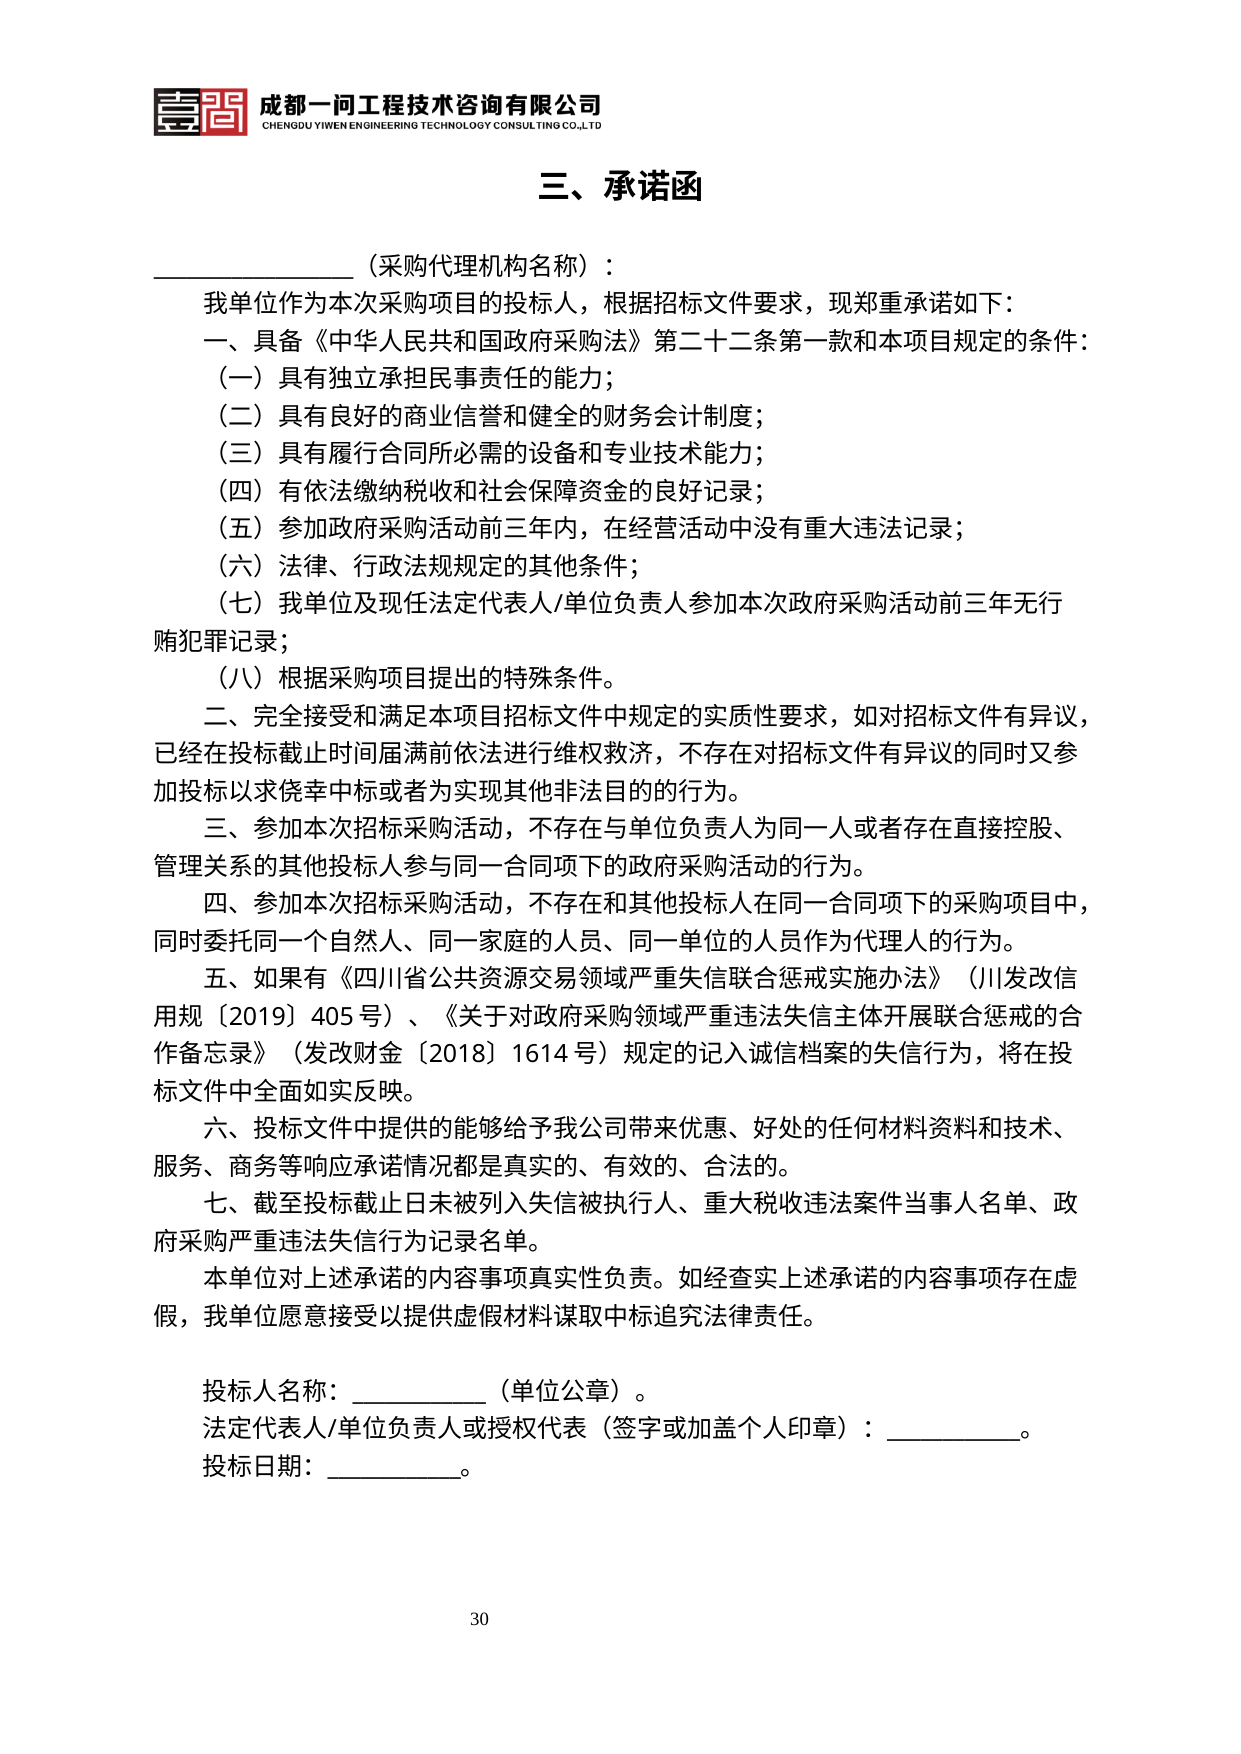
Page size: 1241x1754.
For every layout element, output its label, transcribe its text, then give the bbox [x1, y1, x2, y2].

text 投标人名称：____________（单位公章）。 [153, 1370, 1087, 1408]
text __________________（采购代理机构名称）： [153, 245, 1087, 283]
text 二、完全接受和满足本项目招标文件中规定的实质性要求，如对招标文件有异议，已经在投标截止时间届满前依法进行维权救济，不存在对招标文件有异议的同时又参加投标以求侥幸中标或者为实现其他非法目的的行为。 [153, 695, 1087, 808]
text 七、截至投标截止日未被列入失信被执行人、重大税收违法案件当事人名单、政府采购严重违法失信行为记录名单。 [153, 1183, 1087, 1258]
text 法定代表人/单位负责人或授权代表（签字或加盖个人印章）：____________。 [153, 1408, 1087, 1445]
text 五、如果有《四川省公共资源交易领域严重失信联合惩戒实施办法》（川发改信用规〔2019〕405号）、《关于对政府采购领域严重违法失信主体开展联合惩戒的合作备忘录》（发改财金〔2018〕1614号）规定的记入诚信档案的失信行为，将在投标文件中全面如实反映。 [153, 958, 1087, 1108]
text （六）法律、行政法规规定的其他条件； [153, 545, 1087, 583]
text （一）具有独立承担民事责任的能力； [153, 358, 1087, 395]
text （五）参加政府采购活动前三年内，在经营活动中没有重大违法记录； [153, 508, 1087, 545]
text 三、参加本次招标采购活动，不存在与单位负责人为同一人或者存在直接控股、管理关系的其他投标人参与同一合同项下的政府采购活动的行为。 [153, 808, 1087, 883]
text 三、承诺函 [153, 159, 1087, 208]
text 一、具备《中华人民共和国政府采购法》第二十二条第一款和本项目规定的条件： [153, 320, 1087, 358]
text 我单位作为本次采购项目的投标人，根据招标文件要求，现郑重承诺如下： [153, 283, 1087, 320]
picture [153, 88, 601, 136]
text 六、投标文件中提供的能够给予我公司带来优惠、好处的任何材料资料和技术、服务、商务等响应承诺情况都是真实的、有效的、合法的。 [153, 1108, 1087, 1183]
text （七）我单位及现任法定代表人/单位负责人参加本次政府采购活动前三年无行贿犯罪记录； [153, 583, 1087, 658]
text （二）具有良好的商业信誉和健全的财务会计制度； [153, 395, 1087, 433]
text （四）有依法缴纳税收和社会保障资金的良好记录； [153, 470, 1087, 508]
text 投标日期：____________。 [153, 1445, 1087, 1483]
text 本单位对上述承诺的内容事项真实性负责。如经查实上述承诺的内容事项存在虚假，我单位愿意接受以提供虚假材料谋取中标追究法律责任。 [153, 1258, 1087, 1333]
text （八）根据采购项目提出的特殊条件。 [153, 658, 1087, 695]
text （三）具有履行合同所必需的设备和专业技术能力； [153, 433, 1087, 470]
text 四、参加本次招标采购活动，不存在和其他投标人在同一合同项下的采购项目中，同时委托同一个自然人、同一家庭的人员、同一单位的人员作为代理人的行为。 [153, 883, 1087, 958]
